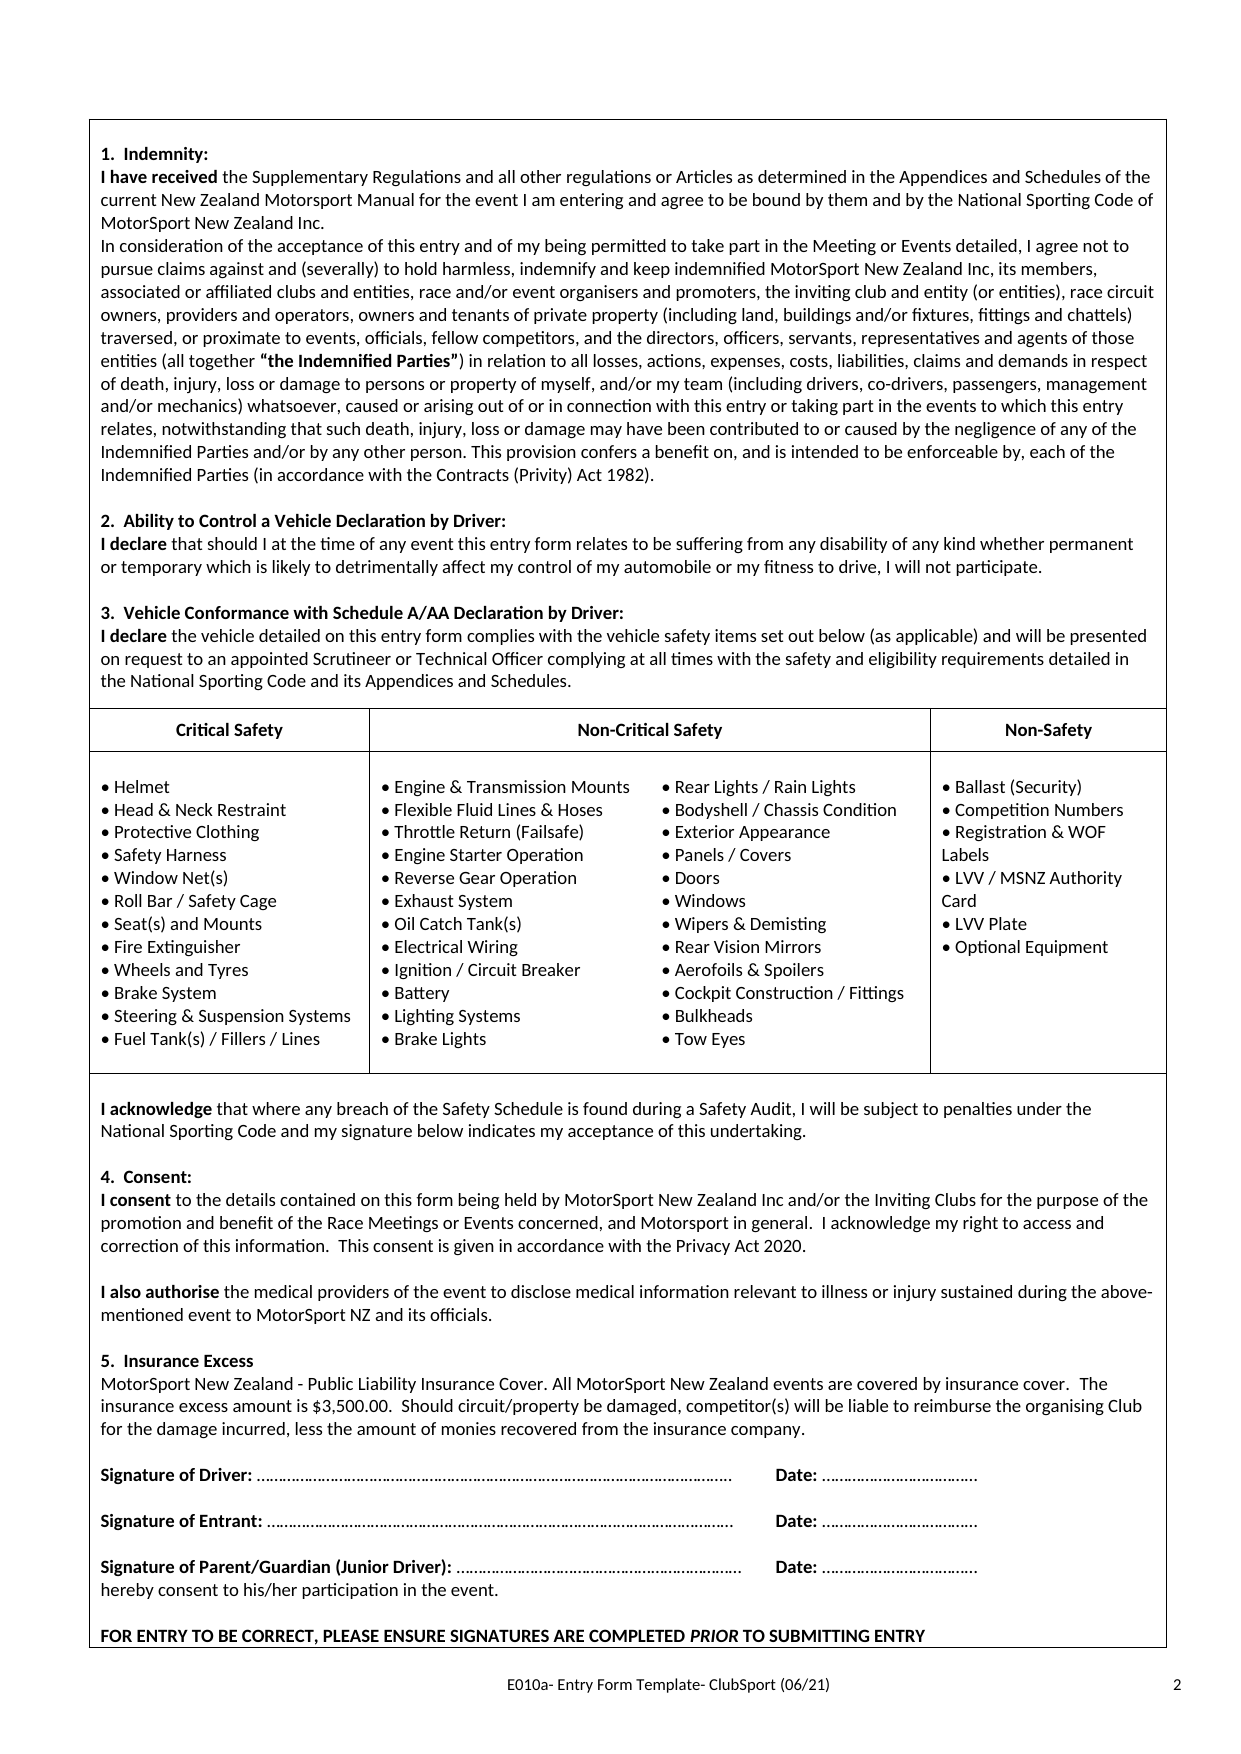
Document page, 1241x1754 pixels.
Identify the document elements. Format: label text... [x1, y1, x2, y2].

table_cell • Engine & Transmission Mounts • Flexible Fluid Lines & Hoses • Throttle Return (Failsafe) • Engine Starter Operation • Reverse Gear Operation • Exhaust System • Oil Catch Tank(s) • Electrical Wiring • Ignition / Circuit Breaker • Battery • Lighting Systems • Brake Lights [370, 752, 650, 1073]
table_cell • Rear Lights / Rain Lights • Bodyshell / Chassis Condition • Exterior Appearance • Panels / Covers • Doors • Windows • Wipers & Demisting • Rear Vision Mirrors • Aerofoils & Spoilers • Cockpit Construction / Fittings • Bulkheads • Tow Eyes [650, 752, 930, 1073]
table_cell Non-Safety [931, 709, 1166, 751]
table_cell • Ballast (Security) • Competition Numbers • Registration & WOF Labels • LVV / MSNZ Authority Card • LVV Plate • Optional Equipment [931, 752, 1166, 1073]
table_cell Critical Safety [90, 709, 369, 751]
table_cell Non-Critical Safety [370, 709, 930, 751]
table_cell • Helmet • Head & Neck Restraint • Protective Clothing • Safety Harness • Window Net(s) • Roll Bar / Safety Cage • Seat(s) and Mounts • Fire Extinguisher • Wheels and Tyres • Brake System • Steering & Suspension Systems • Fuel Tank(s) / Fillers / Lines [90, 752, 369, 1073]
table_header 1. Indemnity: I have received the Supplementary Regulations and all other regulations or Articles as determined in the Appendices and Schedules of the current New Zealand Motorsport Manual for the event I am entering and agree to be bound by them and by the National Sporting Code of MotorSport New Zealand Inc. In consideration of the acceptance of this entry and of my being permitted to take part in the Meeting or Events detailed, I agree not to pursue claims against and (severally) to hold harmless, indemnify and keep indemnified MotorSport New Zealand Inc, its members, associated or affiliated clubs and entities, race and/or event organisers and promoters, the inviting club and entity (or entities), race circuit owners, providers and operators, owners and tenants of private property (including land, buildings and/or fixtures, fittings and chattels) traversed, or proximate to events, officials, fellow competitors, and the directors, officers, servants, representatives and agents of those entities (all together “the Indemnified Parties”) in relation to all losses, actions, expenses, costs, liabilities, claims and demands in respect of death, injury, loss or damage to persons or property of myself, and/or my team (including drivers, co-drivers, passengers, management and/or mechanics) whatsoever, caused or arising out of or in connection with this entry or taking part in the events to which this entry relates, notwithstanding that such death, injury, loss or damage may have been contributed to or caused by the negligence of any of the Indemnified Parties and/or by any other person. This provision confers a benefit on, and is intended to be enforceable by, each of the Indemnified Parties (in accordance with the Contracts (Privity) Act 1982). 2. Ability to Control a Vehicle Declaration by Driver: I declare that should I at the time of any event this entry form relates to be suffering from any disability of any kind whether permanent or temporary which is likely to detrimentally affect my control of my automobile or my fitness to drive, I will not participate. 3. Vehicle Conformance with Schedule A/AA Declaration by Driver: I declare the vehicle detailed on this entry form complies with the vehicle safety items set out below (as applicable) and will be presented on request to an appointed Scrutineer or Technical Officer complying at all times with the safety and eligibility requirements detailed in the National Sporting Code and its Appendices and Schedules. [90, 120, 1166, 708]
